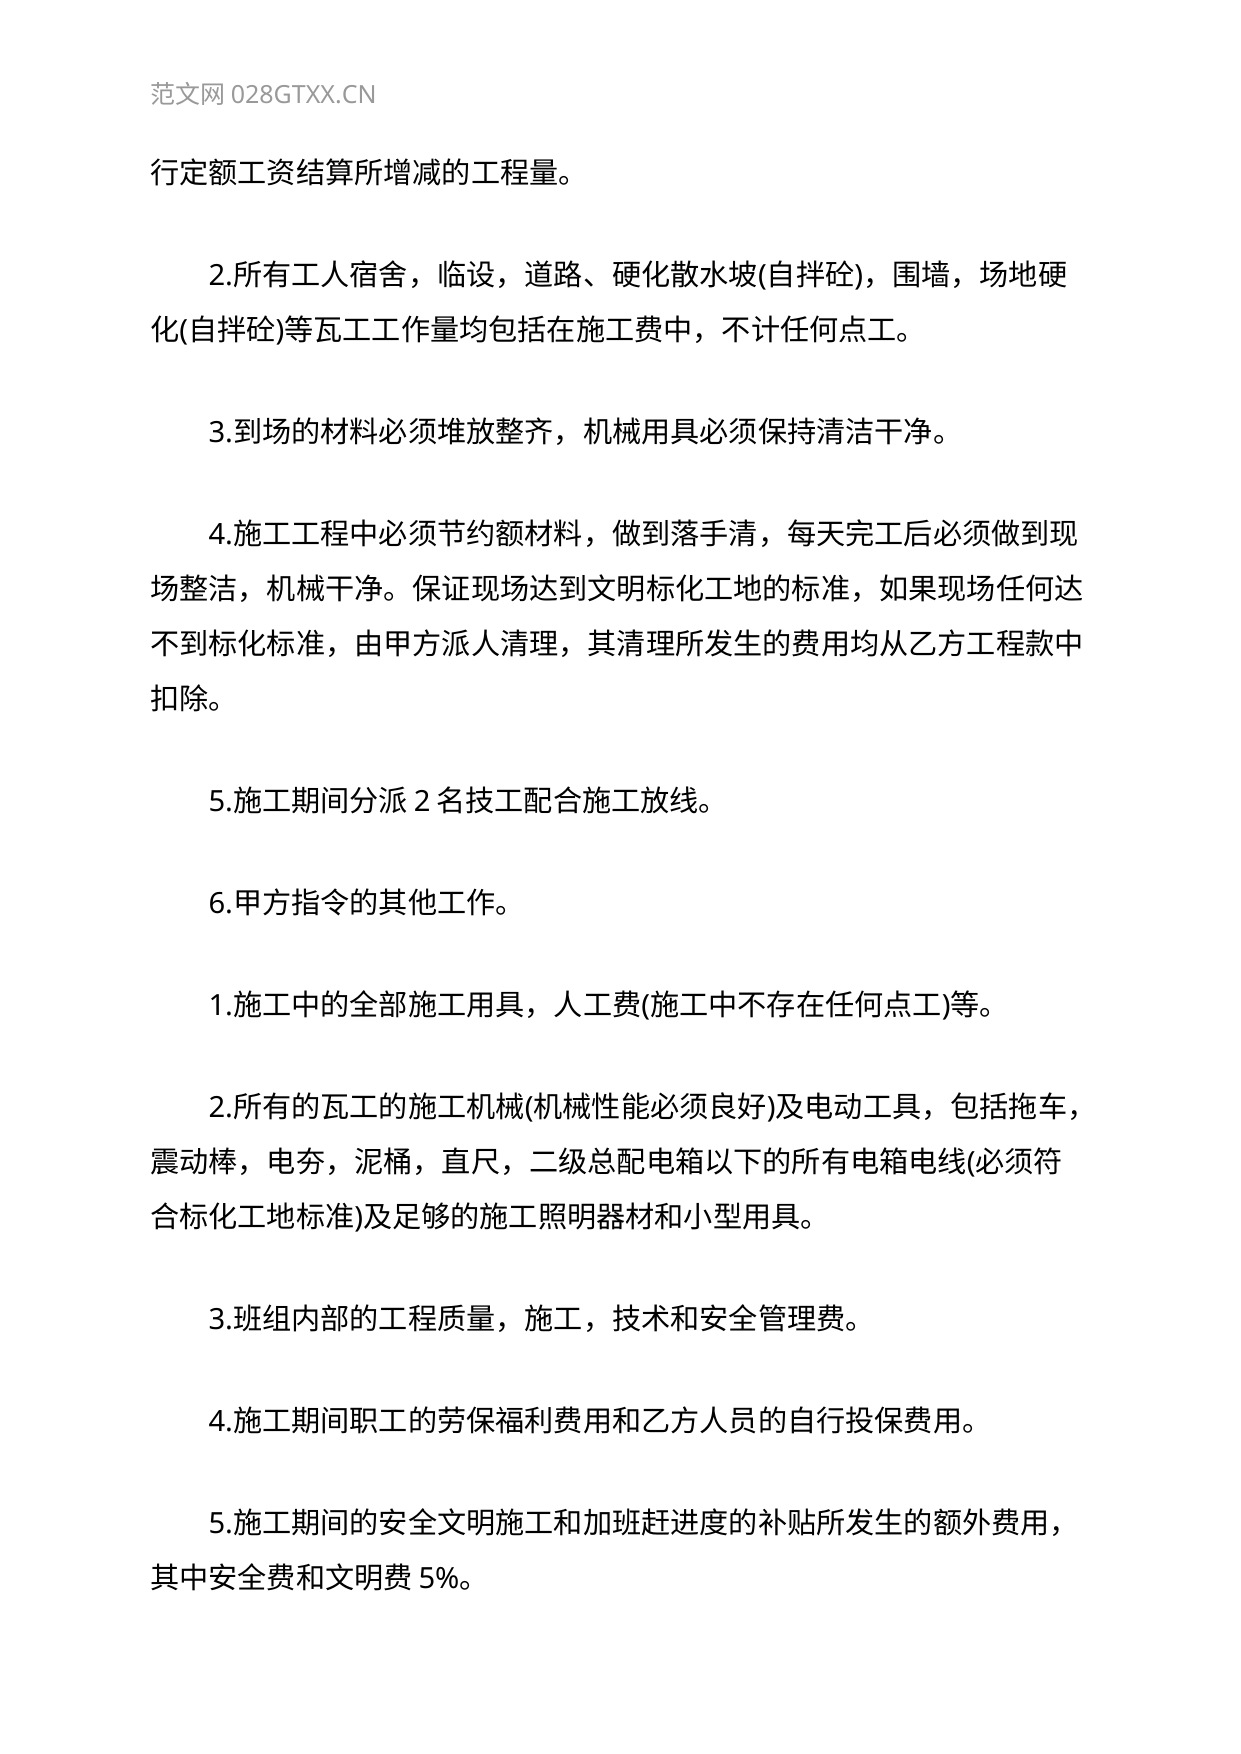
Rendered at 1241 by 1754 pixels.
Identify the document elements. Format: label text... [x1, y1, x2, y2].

text 6.甲方指令的其他工作。 [150, 879, 1090, 922]
text 2.所有工人宿舍，临设，道路、硬化散水坡(自拌砼)，围墙，场地硬化(自拌砼)等瓦工工作量均包括在施工费中，不计任何点工。 [150, 252, 1090, 349]
text 3.到场的材料必须堆放整齐，机械用具必须保持清洁干净。 [150, 409, 1090, 451]
text 3.班组内部的工程质量，施工，技术和安全管理费。 [150, 1295, 1090, 1338]
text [150, 150, 1090, 192]
text 2.所有的瓦工的施工机械(机械性能必须良好)及电动工具，包括拖车，震动棒，电夯，泥桶，直尺，二级总配电箱以下的所有电箱电线(必须符合标化工地标准)及足够的施工照明器材和小型用具。 [150, 1083, 1090, 1236]
text 5.施工期间的安全文明施工和加班赶进度的补贴所发生的额外费用，其中安全费和文明费5%。 [150, 1499, 1090, 1597]
text 1.施工中的全部施工用具，人工费(施工中不存在任何点工)等。 [150, 981, 1090, 1024]
text 4.施工工程中必须节约额材料，做到落手清，每天完工后必须做到现场整洁，机械干净。保证现场达到文明标化工地的标准，如果现场任何达不到标化标准，由甲方派人清理，其清理所发生的费用均从乙方工程款中扣除。 [150, 511, 1090, 718]
text 4.施工期间职工的劳保福利费用和乙方人员的自行投保费用。 [150, 1397, 1090, 1439]
text 5.施工期间分派2名技工配合施工放线。 [150, 777, 1090, 820]
